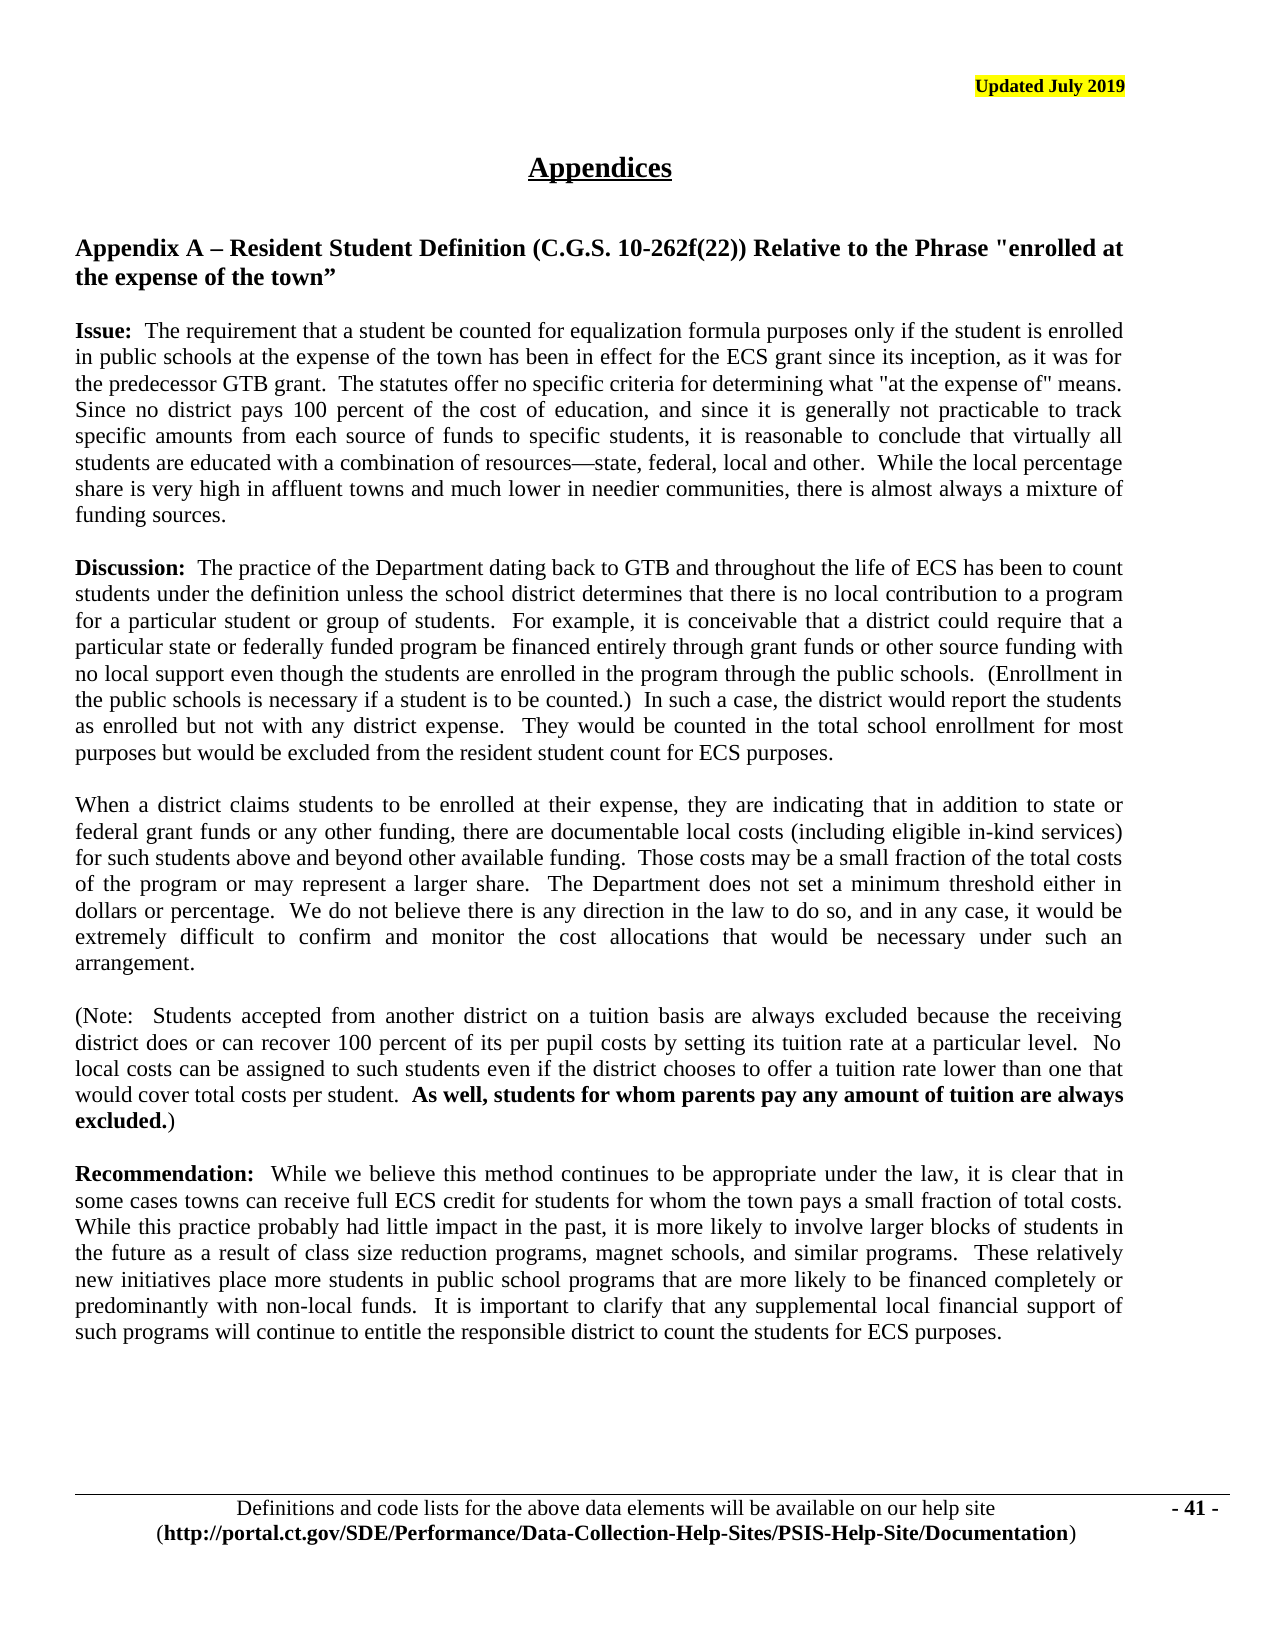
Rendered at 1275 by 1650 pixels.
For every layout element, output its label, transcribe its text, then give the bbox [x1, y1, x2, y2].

text Discussion: The practice of the Department dating back to GTB and throughout the life of ECS has been to count students under the definition unless the school district determines that there is no local contribution to a program for a particular student or group of students. For example, it is conceivable that a district could require that a particular state or federally funded program be financed entirely through grant funds or other source funding with no local support even though the students are enrolled in the program through the public schools. (Enrollment in the public schools is necessary if a student is to be counted.) In such a case, the district would report the students as enrolled but not with any district expense. They would be counted in the total school enrollment for most purposes but would be excluded from the resident student count for ECS purposes. [75, 554, 1125, 765]
subtitle Appendices [75, 150, 1125, 183]
text Issue: The requirement that a student be counted for equalization formula purposes only if the student is enrolled in public schools at the expense of the town has been in effect for the ECS grant since its inception, as it was for the predecessor GTB grant. The statutes offer no specific criteria for determining what "at the expense of" means. Since no district pays 100 percent of the cost of education, and since it is generally not practicable to track specific amounts from each source of funds to specific students, it is reasonable to conclude that virtually all students are educated with a combination of resources—state, federal, local and other. While the local percentage share is very high in affluent towns and much lower in needier communities, there is almost always a mixture of funding sources. [75, 317, 1125, 528]
text (Note: Students accepted from another district on a tuition basis are always excluded because the receiving district does or can recover 100 percent of its per pupil costs by setting its tuition rate at a particular level. No local costs can be assigned to such students even if the district chooses to offer a tuition rate lower than one that would cover total costs per student. As well, students for whom parents pay any amount of tuition are always excluded.) [75, 1002, 1125, 1134]
text Recommendation: While we believe this method continues to be appropriate under the law, it is clear that in some cases towns can receive full ECS credit for students for whom the town pays a small fraction of total costs. While this practice probably had little impact in the past, it is more likely to involve larger blocks of students in the future as a result of class size reduction programs, magnet schools, and similar programs. These relatively new initiatives place more students in public school programs that are more likely to be financed completely or predominantly with non-local funds. It is important to clarify that any supplemental local financial support of such programs will continue to entitle the responsible district to count the students for ECS purposes. [75, 1160, 1125, 1345]
text When a district claims students to be enrolled at their expense, they are indicating that in addition to state or federal grant funds or any other funding, there are documentable local costs (including eligible in-kind services) for such students above and beyond other available funding. Those costs may be a small fraction of the total costs of the program or may represent a larger share. The Department does not set a minimum threshold either in dollars or percentage. We do not believe there is any direction in the law to do so, and in any case, it would be extremely difficult to confirm and monitor the cost allocations that would be necessary under such an arrangement. [75, 791, 1125, 976]
subtitle Appendix A – Resident Student Definition (C.G.S. 10-262f(22)) Relative to the Phrase "enrolled at the expense of the town” [75, 233, 1125, 291]
